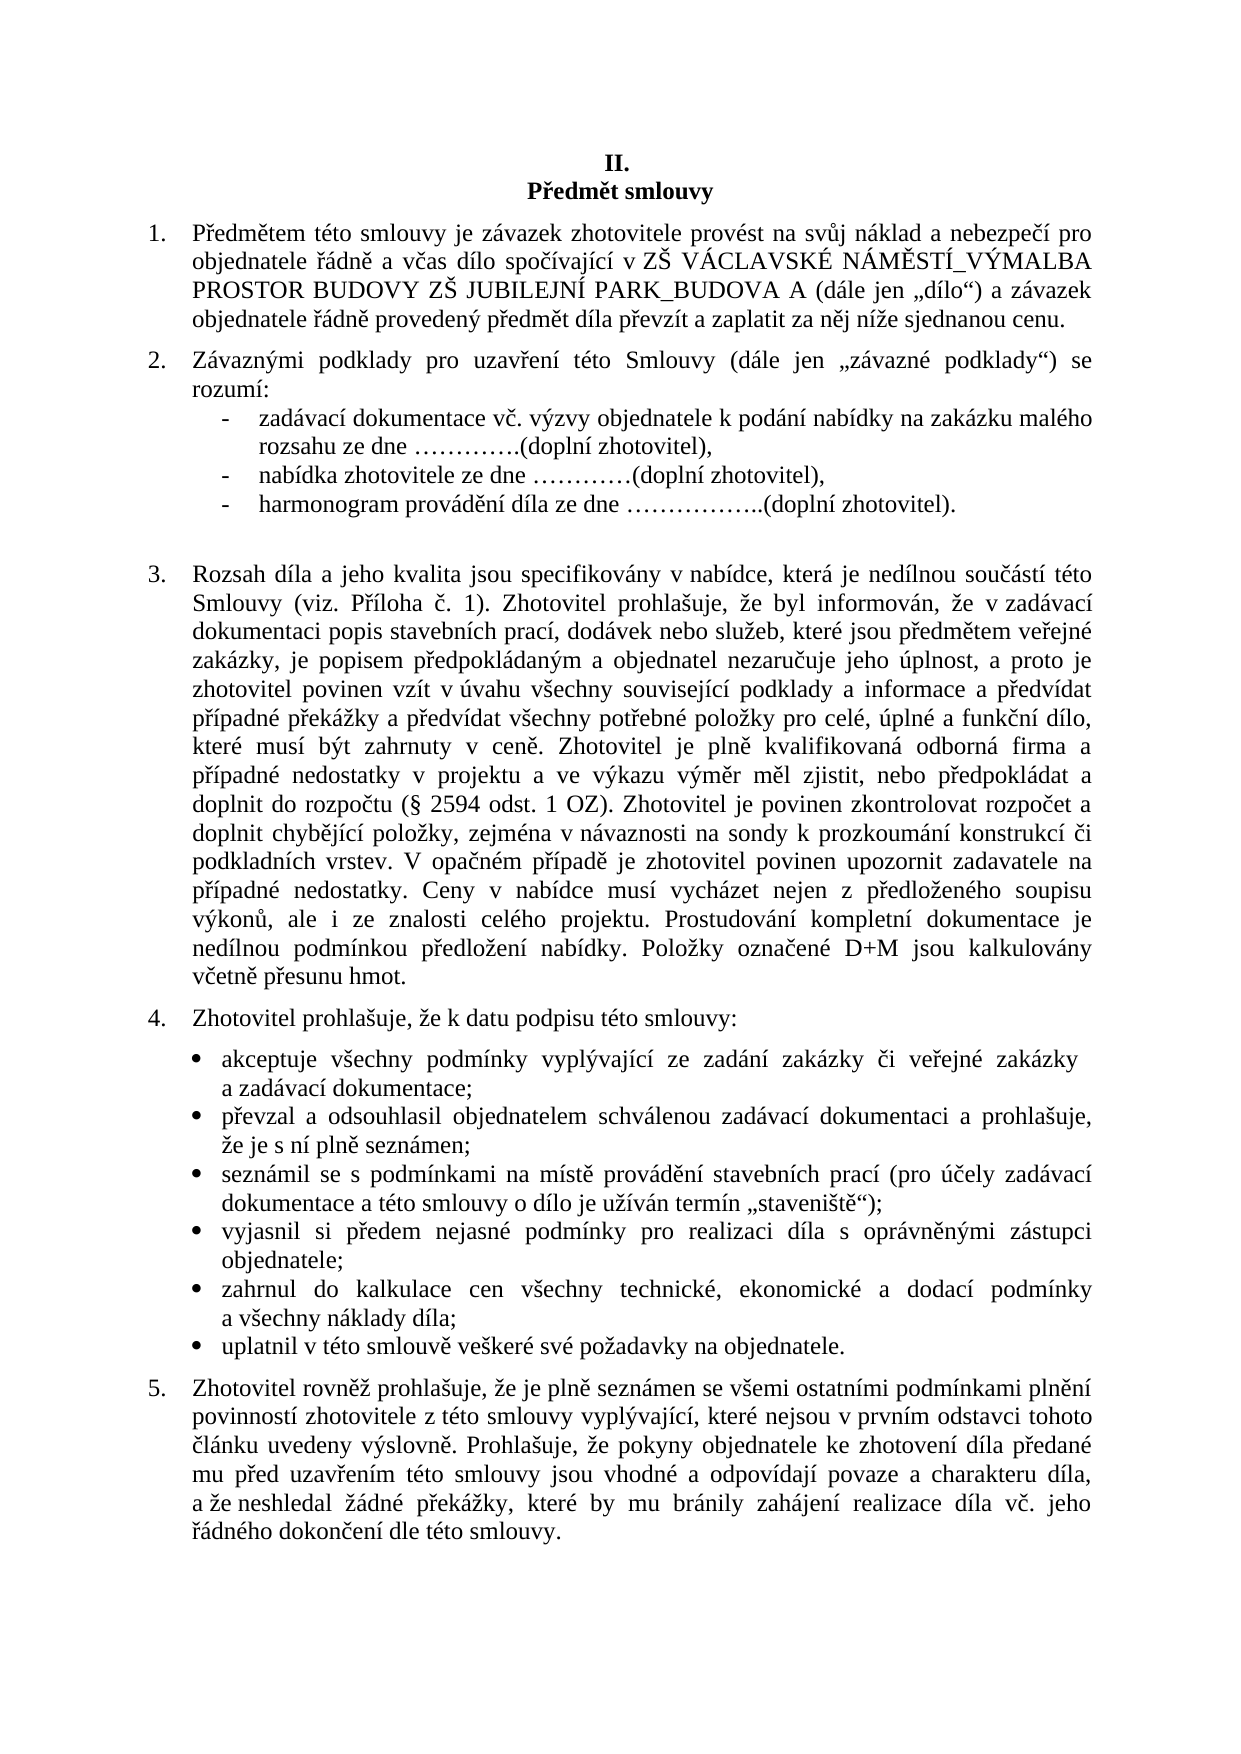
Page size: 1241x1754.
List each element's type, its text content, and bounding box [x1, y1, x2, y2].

list seznámil se s podmínkami na místě provádění stavebních prací (pro účely zadávací dokumentace a této smlouvy o dílo je užíván termín „staveniště“); [192, 1159, 1093, 1216]
list Závaznými podklady pro uzavření této Smlouvy (dále jen „závazné podklady“) se rozumí: [148, 345, 1093, 403]
list zahrnul do kalkulace cen všechny technické, ekonomické a dodací podmínky a všechny náklady díla; [192, 1274, 1093, 1331]
list vyjasnil si předem nejasné podmínky pro realizaci díla s oprávněnými zástupci objednatele; [192, 1216, 1093, 1274]
list Zhotovitel prohlašuje, že k datu podpisu této smlouvy: [148, 1003, 1093, 1031]
list zadávací dokumentace vč. výzvy objednatele k podání nabídky na zakázku malého rozsahu ze dne ………….(doplní zhotovitel), [221, 403, 1093, 460]
list harmonogram provádění díla ze dne ……………..(doplní zhotovitel). [221, 489, 1093, 518]
list Rozsah díla a jeho kvalita jsou specifikovány v nabídce, která je nedílnou součástí této Smlouvy (viz. Příloha č. 1). Zhotovitel prohlašuje, že byl informován, že v zadávací dokumentaci popis stavebních prací, dodávek nebo služeb, které jsou předmětem veřejné zakázky, je popisem předpokládaným a objednatel nezaručuje jeho úplnost, a proto je zhotovitel povinen vzít v úvahu všechny související podklady a informace a předvídat případné překážky a předvídat všechny potřebné položky pro celé, úplné a funkční dílo, které musí být zahrnuty v ceně. Zhotovitel je plně kvalifikovaná odborná firma a případné nedostatky v projektu a ve výkazu výměr měl zjistit, nebo předpokládat a doplnit do rozpočtu (§ 2594 odst. 1 OZ). Zhotovitel je povinen zkontrolovat rozpočet a doplnit chybějící položky, zejména v návaznosti na sondy k prozkoumání konstrukcí či podkladních vrstev. V opačném případě je zhotovitel povinen upozornit zadavatele na případné nedostatky. Ceny v nabídce musí vycházet nejen z předloženého soupisu výkonů, ale i ze znalosti celého projektu. Prostudování kompletní dokumentace je nedílnou podmínkou předložení nabídky. Položky označené D+M jsou kalkulovány včetně přesunu hmot. [148, 559, 1093, 990]
list akceptuje všechny podmínky vyplývající ze zadání zakázky či veřejné zakázky a zadávací dokumentace; [192, 1044, 1093, 1101]
list uplatnil v této smlouvě veškeré své požadavky na objednatele. [192, 1331, 1093, 1360]
list Zhotovitel rovněž prohlašuje, že je plně seznámen se všemi ostatními podmínkami plnění povinností zhotovitele z této smlouvy vyplývající, které nejsou v prvním odstavci tohoto článku uvedeny výslovně. Prohlašuje, že pokyny objednatele ke zhotovení díla předané mu před uzavřením této smlouvy jsou vhodné a odpovídají povaze a charakteru díla, a že neshledal žádné překážky, které by mu bránily zahájení realizace díla vč. jeho řádného dokončení dle této smlouvy. [148, 1373, 1093, 1545]
list Předmětem této smlouvy je závazek zhotovitele provést na svůj náklad a nebezpečí pro objednatele řádně a včas dílo spočívající v ZŠ VÁCLAVSKÉ NÁMĚSTÍ_VÝMALBA PROSTOR BUDOVY ZŠ JUBILEJNÍ PARK_BUDOVA A (dále jen „dílo“) a závazek objednatele řádně provedený předmět díla převzít a zaplatit za něj níže sjednanou cenu. [148, 218, 1093, 333]
list převzal a odsouhlasil objednatelem schválenou zadávací dokumentaci a prohlašuje, že je s ní plně seznámen; [192, 1101, 1093, 1159]
text II. Předmět smlouvy [148, 148, 1093, 205]
list nabídka zhotovitele ze dne …………(doplní zhotovitel), [221, 460, 1093, 489]
